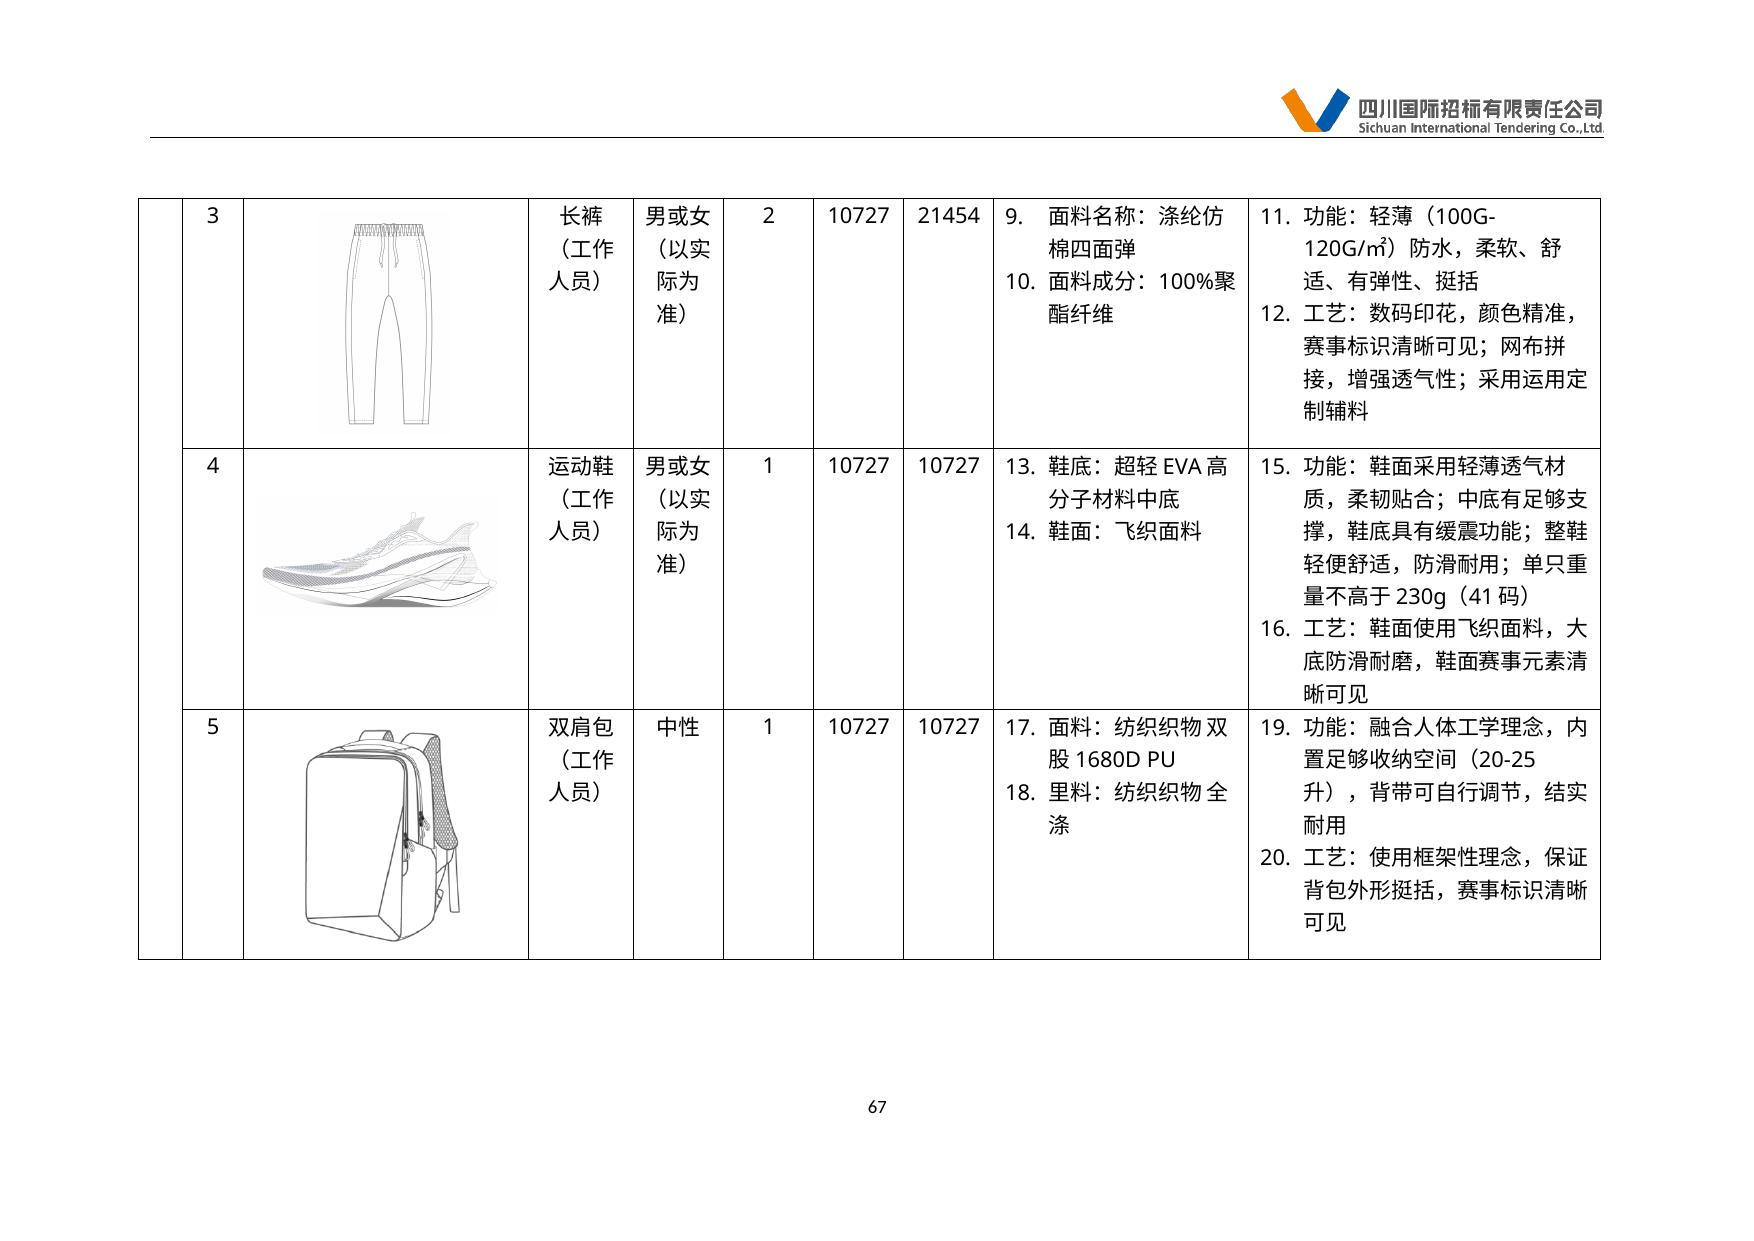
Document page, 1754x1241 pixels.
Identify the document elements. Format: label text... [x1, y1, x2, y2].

table_cell 1 [724, 710, 813, 959]
table_cell 10727 [814, 710, 903, 959]
picture [295, 729, 464, 944]
table_cell 5 [183, 710, 243, 959]
table_cell [244, 710, 528, 959]
table_cell 功能：轻薄（100G-120G/㎡）防水，柔软、舒适、有弹性、挺括 工艺：数码印花，颜色精准，赛事标识清晰可见；网布拼接，增强透气性；采用运用定制辅料 [1249, 199, 1600, 448]
table_cell 21454 [904, 199, 993, 448]
table_cell 10727 [904, 710, 993, 959]
picture [316, 211, 453, 436]
picture [1281, 88, 1604, 135]
table_cell 4 [183, 449, 243, 709]
table_cell 面料：纺织织物 双股1680D PU 里料：纺织织物 全涤 [994, 710, 1248, 959]
table_cell 男或女（以实际为准） [634, 449, 723, 709]
table_cell 1 [724, 449, 813, 709]
table_cell 双肩包 （工作人员） [529, 710, 633, 959]
table_cell 10727 [814, 449, 903, 709]
table_cell 鞋底：超轻EVA高分子材料中底 鞋面：飞织面料 [994, 449, 1248, 709]
table_cell 面料名称：涤纶仿棉四面弹 面料成分：100%聚酯纤维 [994, 199, 1248, 448]
table_cell [244, 449, 528, 709]
table_cell 运动鞋 （工作人员） [529, 449, 633, 709]
table_cell 2 [724, 199, 813, 448]
table_cell 功能：鞋面采用轻薄透气材质，柔韧贴合；中底有足够支撑，鞋底具有缓震功能；整鞋轻便舒适，防滑耐用；单只重量不高于230g（41码） 工艺：鞋面使用飞织面料，大底防滑耐磨，鞋面赛事元素清晰可见 [1249, 449, 1600, 709]
table_cell 功能：融合人体工学理念，内置足够收纳空间（20-25升），背带可自行调节，结实耐用 工艺：使用框架性理念，保证背包外形挺括，赛事标识清晰可见 [1249, 710, 1600, 959]
table_cell 10727 [904, 449, 993, 709]
table_cell 男或女（以实际为准） [634, 199, 723, 448]
picture [258, 495, 499, 615]
table_cell [244, 199, 528, 448]
table_cell 中性 [634, 710, 723, 959]
table_cell 长裤 （工作人员） [529, 199, 633, 448]
table_cell 10727 [814, 199, 903, 448]
table_cell 3 [183, 199, 243, 448]
